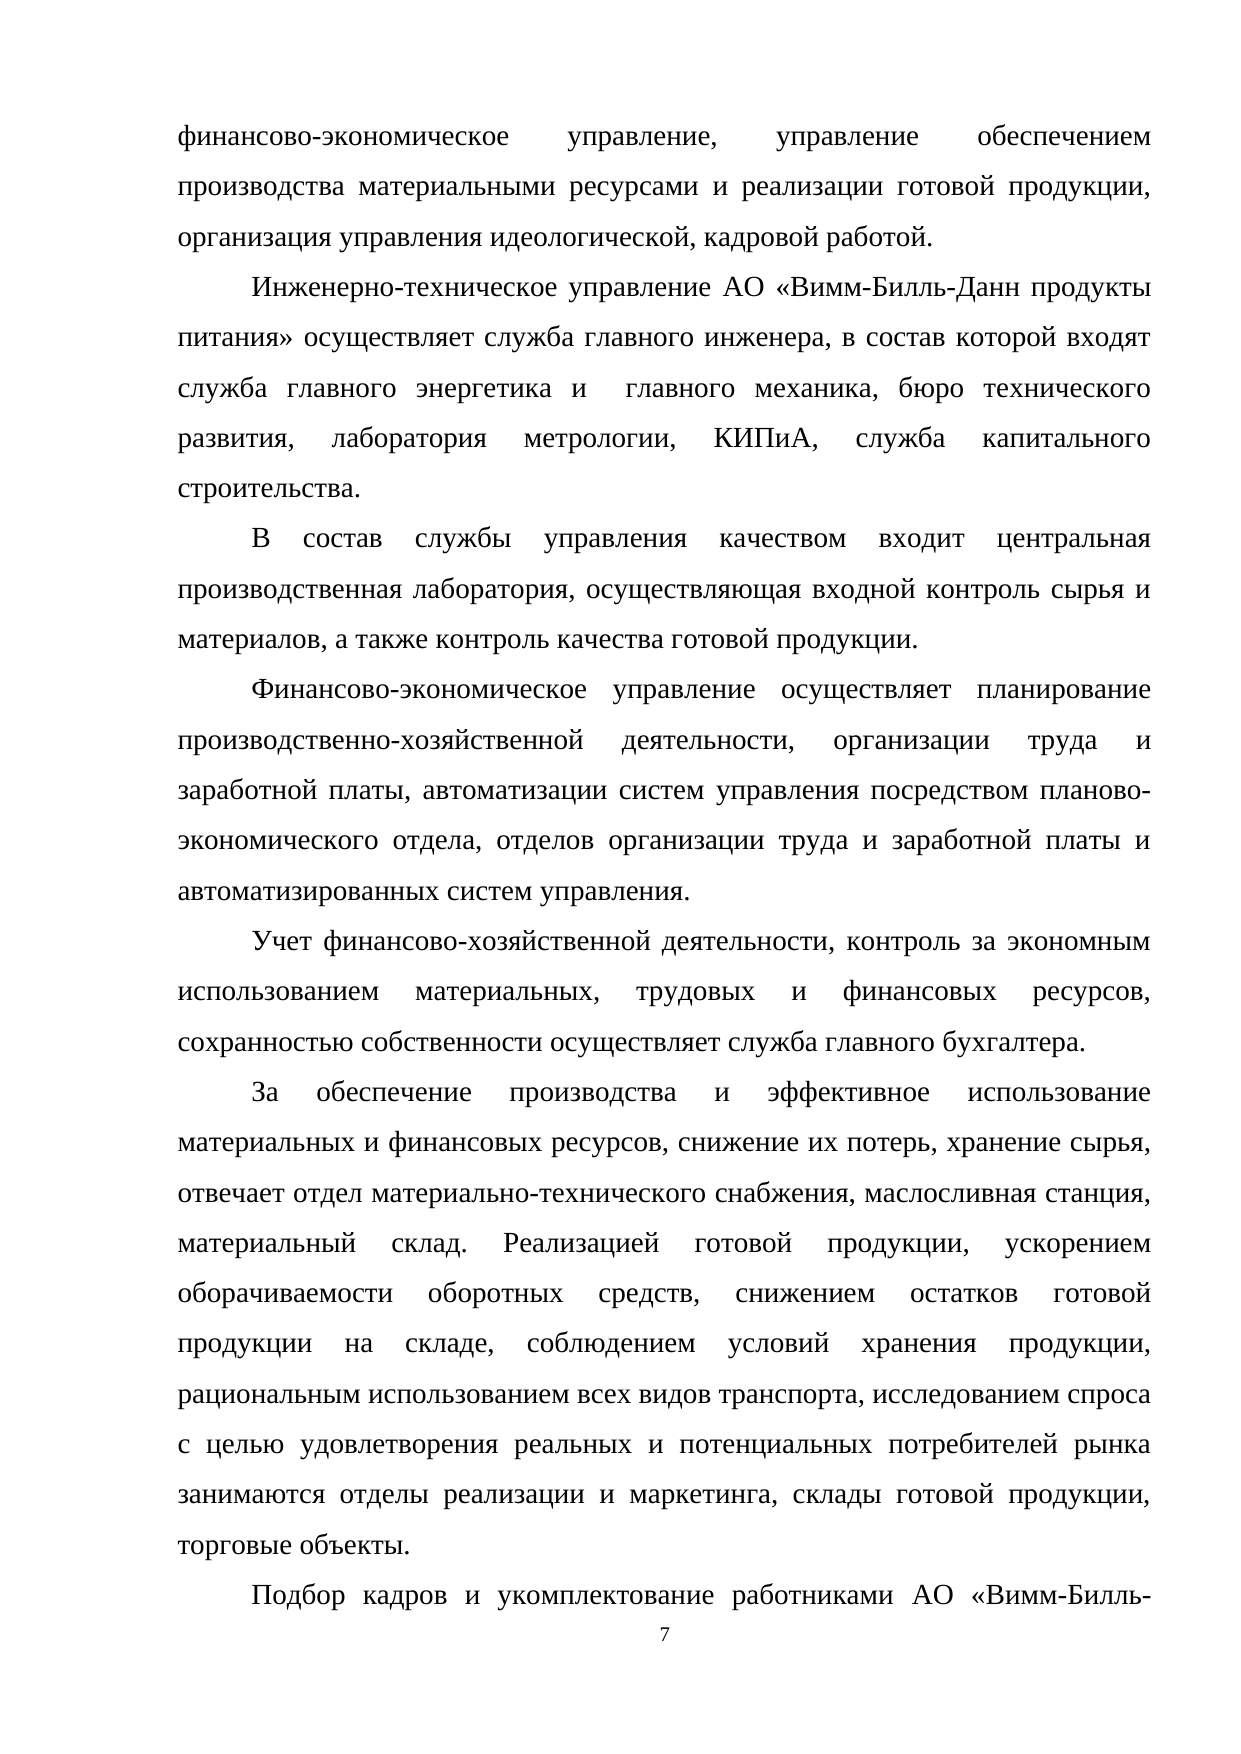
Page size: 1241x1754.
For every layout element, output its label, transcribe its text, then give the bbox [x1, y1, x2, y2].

text За обеспечение производства и эффективное использование материальных и финансовых ресурсов, снижение их потерь, хранение сырья, отвечает отдел материально-технического снабжения, маслосливная станция, материальный склад. Реализацией готовой продукции, ускорением оборачиваемости оборотных средств, снижением остатков готовой продукции на складе, соблюдением условий хранения продукции, рациональным использованием всех видов транспорта, исследованием спроса с целью удовлетворения реальных и потенциальных потребителей рынка занимаются отделы реализации и маркетинга, склады готовой продукции, торговые объекты. [177, 1074, 1152, 1560]
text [177, 118, 1152, 252]
text Финансово-экономическое управление осуществляет планирование производственно-хозяйственной деятельности, организации труда и заработной платы, автоматизации систем управления посредством планово-экономического отдела, отделов организации труда и заработной платы и автоматизированных систем управления. [177, 672, 1152, 906]
text Учет финансово-хозяйственной деятельности, контроль за экономным использованием материальных, трудовых и финансовых ресурсов, сохранностью собственности осуществляет служба главного бухгалтера. [177, 923, 1152, 1057]
text Инженерно-техническое управление АО «Вимм-Билль-Данн продукты питания» осуществляет служба главного инженера, в состав которой входят служба главного энергетика и главного механика, бюро технического развития, лаборатория метрологии, КИПиА, служба капитального строительства. [177, 269, 1152, 504]
text В состав службы управления качеством входит центральная производственная лаборатория, осуществляющая входной контроль сырья и материалов, а также контроль качества готовой продукции. [177, 521, 1152, 655]
